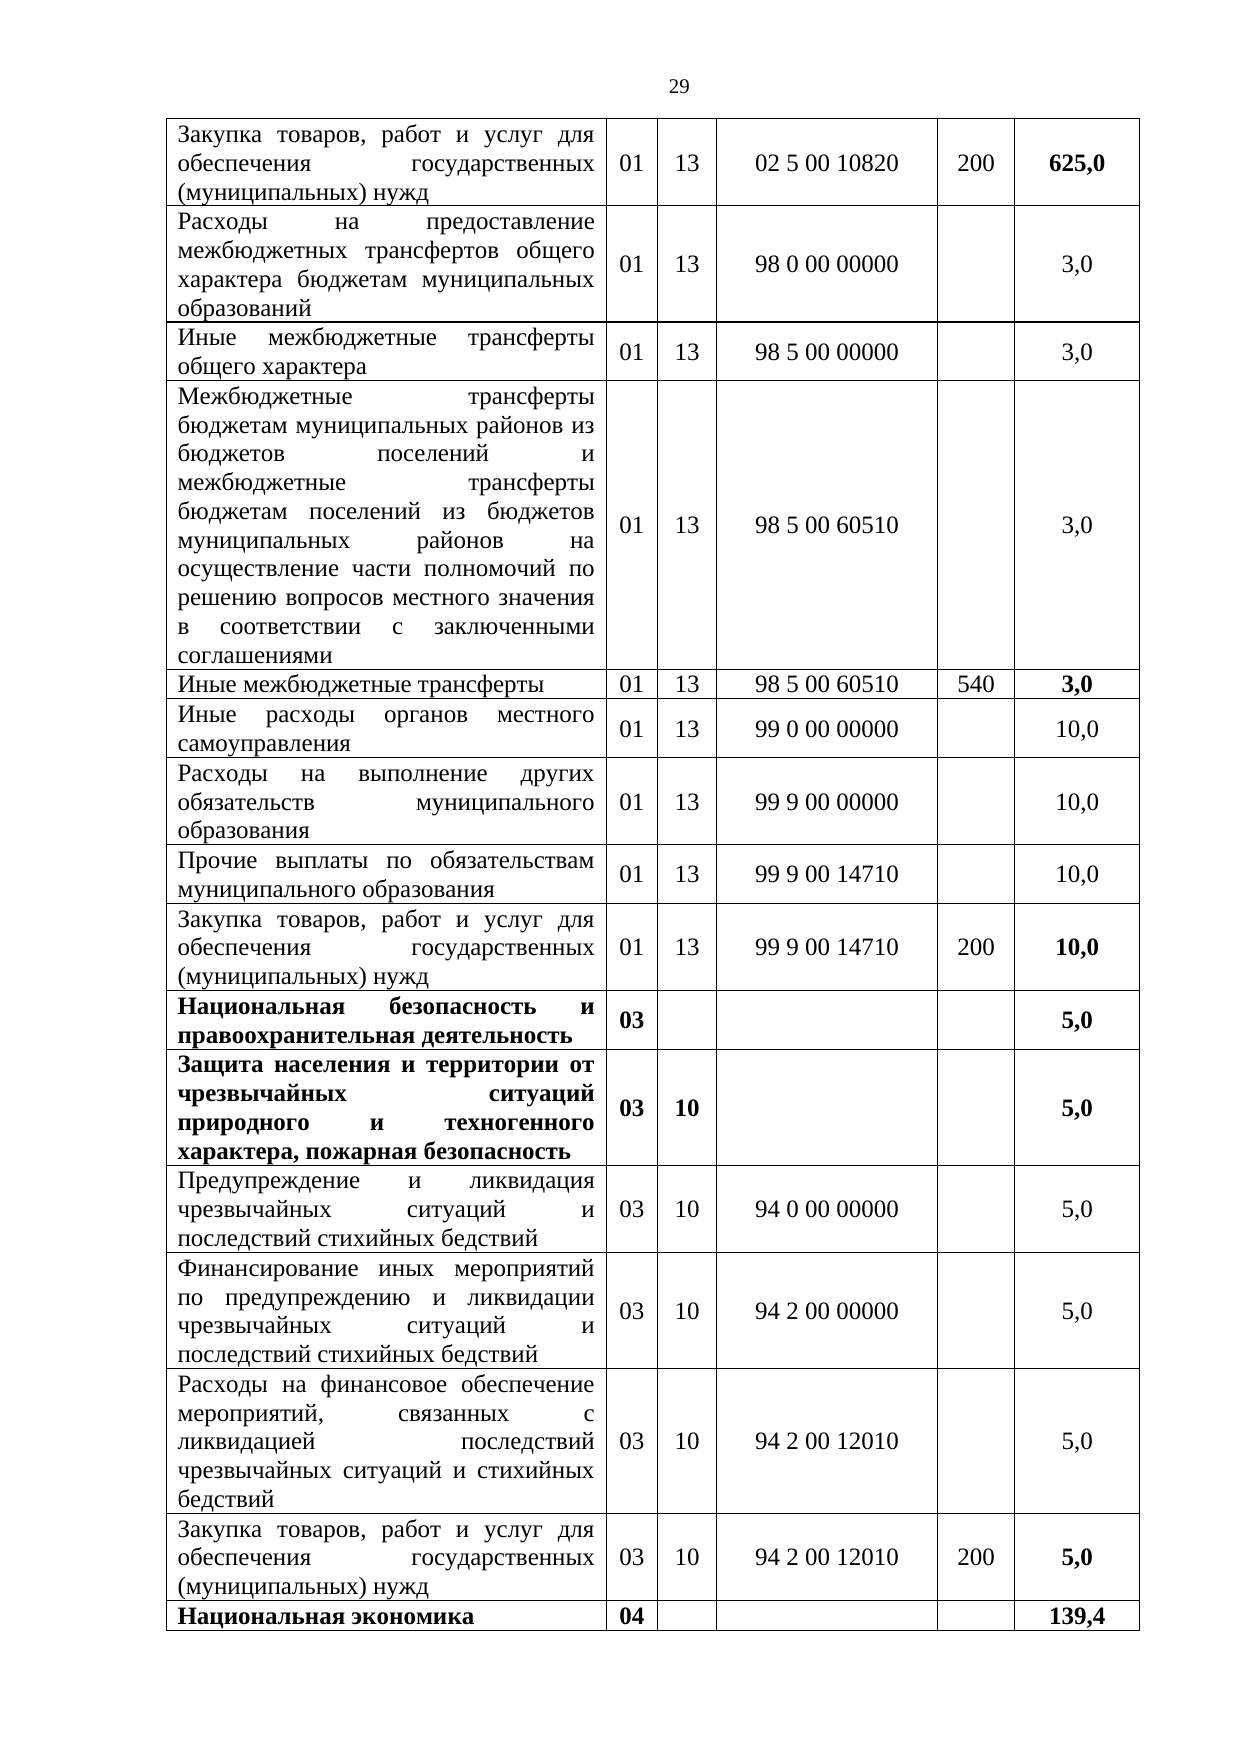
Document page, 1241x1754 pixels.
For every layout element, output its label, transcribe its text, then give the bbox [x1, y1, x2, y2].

table_cell 03 [607, 1369, 657, 1513]
table_cell Межбюджетные трансферты бюджетам муниципальных районов из бюджетов поселений и межбюджетные трансферты бюджетам поселений из бюджетов муниципальных районов на осуществление части полномочий по решению вопросов местного значения в соответствии с заключенными соглашениями [167, 381, 606, 668]
table_cell [717, 1050, 937, 1164]
table_cell 99 9 00 14710 [717, 845, 937, 903]
table_cell [938, 1166, 1014, 1252]
table_cell 94 2 00 00000 [717, 1253, 937, 1368]
table_cell 04 [607, 1601, 657, 1630]
table_cell 5,0 [1015, 1369, 1139, 1513]
table_cell [938, 699, 1014, 757]
table_cell 625,0 [1015, 119, 1139, 205]
table_cell 200 [938, 1514, 1014, 1600]
table_cell [938, 206, 1014, 321]
table_cell 13 [658, 758, 716, 844]
table_cell 10,0 [1015, 758, 1139, 844]
table_cell 3,0 [1015, 206, 1139, 321]
table_cell 5,0 [1015, 1050, 1139, 1164]
table_cell 98 5 00 60510 [717, 670, 937, 698]
table_cell 13 [658, 845, 716, 903]
table_cell 10 [658, 1514, 716, 1600]
table_cell 98 5 00 60510 [717, 381, 937, 668]
table_cell 01 [607, 904, 657, 990]
table_cell Иные расходы органов местного самоуправления [167, 699, 606, 757]
table_cell 10,0 [1015, 845, 1139, 903]
table_cell 13 [658, 670, 716, 698]
table_cell Защита населения и территории от чрезвычайных ситуаций природного и техногенного характера, пожарная безопасность [167, 1050, 606, 1164]
table_cell 13 [658, 206, 716, 321]
table_cell Предупреждение и ликвидация чрезвычайных ситуаций и последствий стихийных бедствий [167, 1166, 606, 1252]
table_cell Расходы на финансовое обеспечение мероприятий, связанных с ликвидацией последствий чрезвычайных ситуаций и стихийных бедствий [167, 1369, 606, 1513]
table_cell 10 [658, 1369, 716, 1513]
table_cell 03 [607, 1253, 657, 1368]
table_cell 94 0 00 00000 [717, 1166, 937, 1252]
table_cell 5,0 [1015, 1514, 1139, 1600]
table_cell 01 [607, 381, 657, 668]
table_cell Закупка товаров, работ и услуг для обеспечения государственных (муниципальных) нужд [167, 1514, 606, 1600]
table_cell [938, 323, 1014, 380]
table_cell [658, 1601, 716, 1630]
table_cell Закупка товаров, работ и услуг для обеспечения государственных (муниципальных) нужд [167, 904, 606, 990]
table_cell 13 [658, 904, 716, 990]
table_cell 99 9 00 00000 [717, 758, 937, 844]
table_cell Финансирование иных мероприятий по предупреждению и ликвидации чрезвычайных ситуаций и последствий стихийных бедствий [167, 1253, 606, 1368]
table_cell 01 [607, 758, 657, 844]
table_cell Прочие выплаты по обязательствам муниципального образования [167, 845, 606, 903]
table_cell [938, 1369, 1014, 1513]
table_cell 98 5 00 00000 [717, 323, 937, 380]
table_cell 13 [658, 381, 716, 668]
table_cell 03 [607, 991, 657, 1048]
table_cell Закупка товаров, работ и услуг для обеспечения государственных (муниципальных) нужд [167, 119, 606, 205]
table_cell 139,4 [1015, 1601, 1139, 1630]
table_cell 94 2 00 12010 [717, 1514, 937, 1600]
table_cell 01 [607, 323, 657, 380]
table_cell 01 [607, 670, 657, 698]
table_cell [938, 1601, 1014, 1630]
table_cell Национальная безопасность и правоохранительная деятельность [167, 991, 606, 1048]
table_cell 99 9 00 14710 [717, 904, 937, 990]
table_cell 10 [658, 1253, 716, 1368]
table_cell 10,0 [1015, 904, 1139, 990]
table_cell 03 [607, 1166, 657, 1252]
table_cell 3,0 [1015, 381, 1139, 668]
table_cell 10 [658, 1050, 716, 1164]
table_cell Иные межбюджетные трансферты [167, 670, 606, 698]
table_cell 02 5 00 10820 [717, 119, 937, 205]
table_cell [717, 1601, 937, 1630]
table_cell 13 [658, 323, 716, 380]
table_cell 94 2 00 12010 [717, 1369, 937, 1513]
table_cell 3,0 [1015, 323, 1139, 380]
table_cell 01 [607, 699, 657, 757]
table_cell 98 0 00 00000 [717, 206, 937, 321]
table_cell [658, 991, 716, 1048]
table_cell 03 [607, 1050, 657, 1164]
table_cell 5,0 [1015, 1253, 1139, 1368]
table_cell 3,0 [1015, 670, 1139, 698]
table_cell 10,0 [1015, 699, 1139, 757]
table_cell Иные межбюджетные трансферты общего характера [167, 323, 606, 380]
table_cell 99 0 00 00000 [717, 699, 937, 757]
table_cell 200 [938, 119, 1014, 205]
table_cell [938, 991, 1014, 1048]
table_cell Расходы на предоставление межбюджетных трансфертов общего характера бюджетам муниципальных образований [167, 206, 606, 321]
table_cell [938, 381, 1014, 668]
table_cell [938, 845, 1014, 903]
table_cell 01 [607, 206, 657, 321]
table_cell 10 [658, 1166, 716, 1252]
table_cell 03 [607, 1514, 657, 1600]
table_cell 5,0 [1015, 991, 1139, 1048]
table_cell [717, 991, 937, 1048]
table_cell 13 [658, 699, 716, 757]
table_cell 13 [658, 119, 716, 205]
table_cell [938, 758, 1014, 844]
table_cell 01 [607, 119, 657, 205]
table_cell Национальная экономика [167, 1601, 606, 1630]
table_cell 01 [607, 845, 657, 903]
table_cell 540 [938, 670, 1014, 698]
table_cell Расходы на выполнение других обязательств муниципального образования [167, 758, 606, 844]
table_cell [938, 1050, 1014, 1164]
table_cell [938, 1253, 1014, 1368]
table_cell 200 [938, 904, 1014, 990]
table_cell 5,0 [1015, 1166, 1139, 1252]
